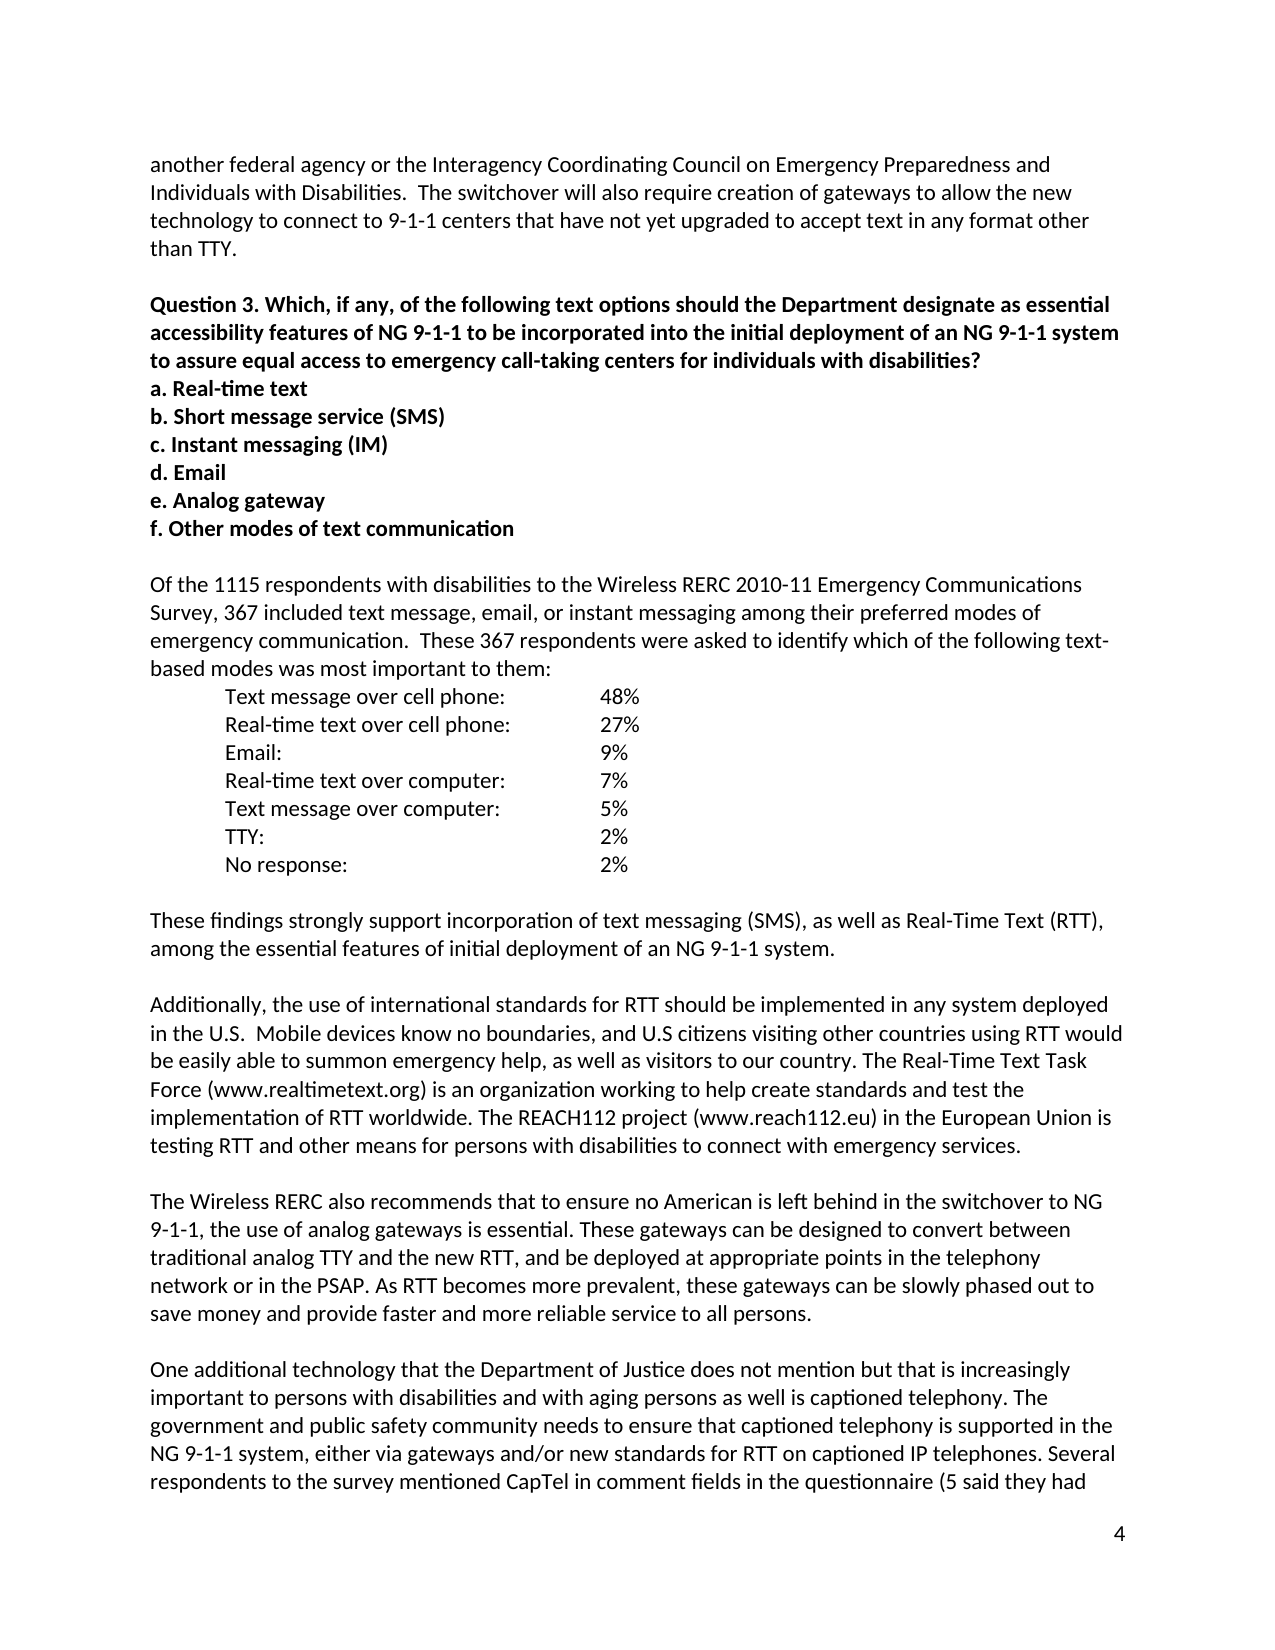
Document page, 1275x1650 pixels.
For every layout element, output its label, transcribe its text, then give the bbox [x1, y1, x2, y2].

text Text message over cell phone: 48% [150, 682, 1125, 710]
text Question 3. Which, if any, of the following text options should the Department designate as essential accessibility features of NG 9-1-1 to be incorporated into the initial deployment of an NG 9-1-1 system to assure equal access to emergency call-taking centers for individuals with disabilities? [150, 290, 1125, 374]
text f. Other modes of text communication [150, 514, 1125, 542]
text Real-time text over cell phone: 27% [150, 710, 1125, 738]
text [150, 150, 1125, 262]
text These findings strongly support incorporation of text messaging (SMS), as well as Real-Time Text (RTT), among the essential features of initial deployment of an NG 9-1-1 system. [150, 907, 1125, 963]
text Of the 1115 respondents with disabilities to the Wireless RERC 2010-11 Emergency Communications Survey, 367 included text message, email, or instant messaging among their preferred modes of emergency communication. These 367 respondents were asked to identify which of the following text-based modes was most important to them: [150, 570, 1125, 682]
text Email: 9% [150, 738, 1125, 766]
text d. Email [150, 458, 1125, 486]
text e. Analog gateway [150, 486, 1125, 514]
text b. Short message service (SMS) [150, 402, 1125, 430]
text No response: 2% [150, 851, 1125, 878]
text c. Instant messaging (IM) [150, 430, 1125, 458]
text Text message over computer: 5% [150, 794, 1125, 822]
text Additionally, the use of international standards for RTT should be implemented in any system deployed in the U.S. Mobile devices know no boundaries, and U.S citizens visiting other countries using RTT would be easily able to summon emergency help, as well as visitors to our country. The Real-Time Text Task Force (www.realtimetext.org) is an organization working to help create standards and test the implementation of RTT worldwide. The REACH112 project (www.reach112.eu) in the European Union is testing RTT and other means for persons with disabilities to connect with emergency services. [150, 991, 1125, 1159]
text The Wireless RERC also recommends that to ensure no American is left behind in the switchover to NG 9-1-1, the use of analog gateways is essential. These gateways can be designed to convert between traditional analog TTY and the new RTT, and be deployed at appropriate points in the telephony network or in the PSAP. As RTT becomes more prevalent, these gateways can be slowly phased out to save money and provide faster and more reliable service to all persons. [150, 1187, 1125, 1327]
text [150, 1355, 1125, 1495]
text a. Real-time text [150, 374, 1125, 402]
text TTY: 2% [150, 822, 1125, 851]
text Real-time text over computer: 7% [150, 766, 1125, 794]
